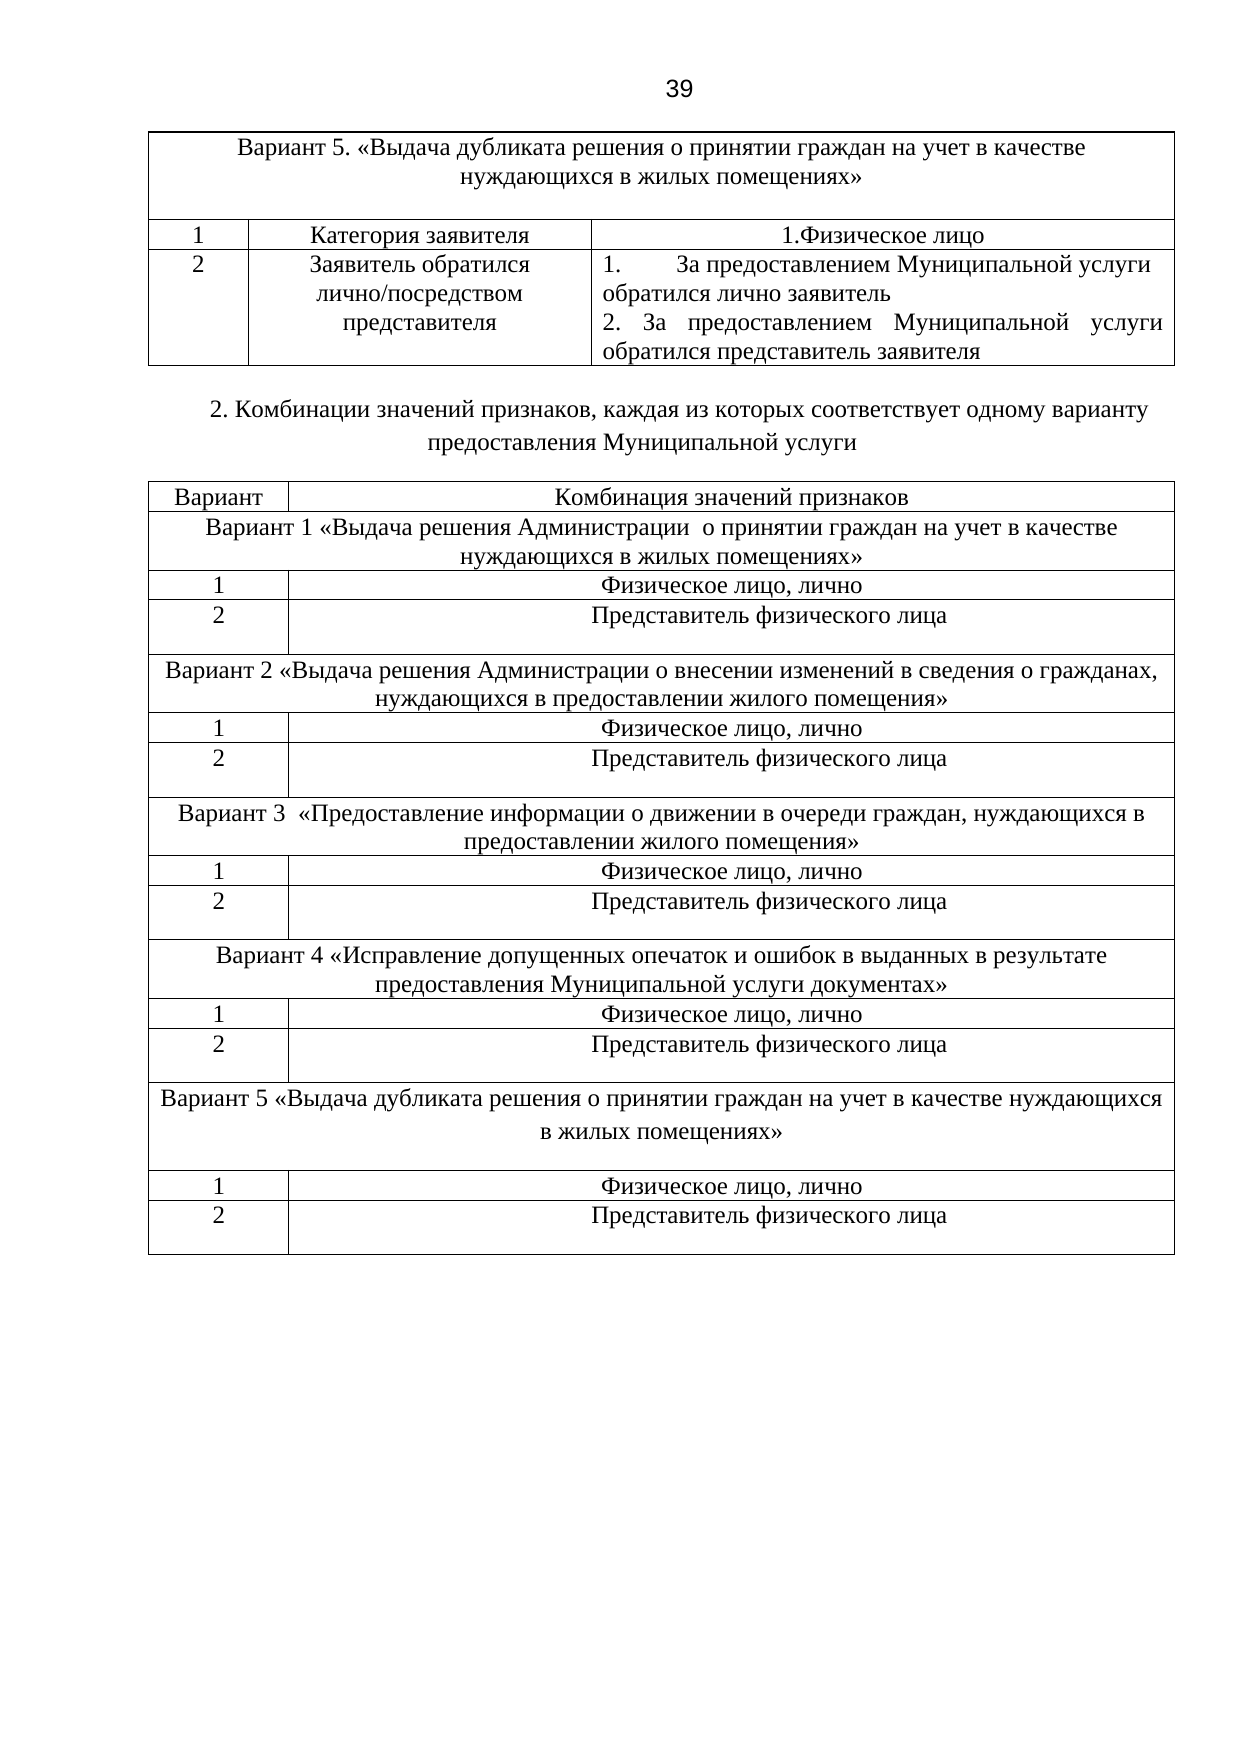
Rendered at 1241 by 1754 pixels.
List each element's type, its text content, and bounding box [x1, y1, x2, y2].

table_cell 1.Физическое лицо [592, 220, 1174, 248]
table_cell 1 [149, 1171, 288, 1199]
table_cell Представитель физического лица [289, 600, 1174, 654]
table_cell Физическое лицо, лично [289, 1171, 1174, 1199]
table_cell 2 [149, 1201, 288, 1254]
table_cell 2 [149, 743, 288, 797]
table_cell Представитель физического лица [289, 743, 1174, 797]
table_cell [249, 250, 591, 364]
table_cell 2 [149, 250, 248, 364]
table_cell Физическое лицо, лично [289, 571, 1174, 599]
table_cell Вариант 3 «Предоставление информации о движении в очереди граждан, нуждающихся в предоставлении жилого помещения» [149, 798, 1174, 855]
table_cell За предоставлением Муниципальной услуги обратился лично заявитель 2. За предоставлением Муниципальной услуги обратился представитель заявителя [592, 250, 1174, 364]
table_header Комбинация значений признаков [289, 482, 1174, 511]
table_cell Представитель физического лица [289, 1201, 1174, 1254]
table_cell 1 [149, 220, 248, 248]
table_cell Вариант 1 «Выдача решения Администрации о принятии граждан на учет в качестве нуждающихся в жилых помещениях» [149, 512, 1174, 569]
table_cell 1 [149, 856, 288, 885]
table_cell 2 [149, 1029, 288, 1082]
table_cell Физическое лицо, лично [289, 999, 1174, 1028]
table_cell Физическое лицо, лично [289, 856, 1174, 885]
table_header Вариант [149, 482, 288, 511]
table_cell Физическое лицо, лично [289, 713, 1174, 742]
table_cell Вариант 4 «Исправление допущенных опечаток и ошибок в выданных в результате предоставления Муниципальной услуги документах» [149, 940, 1174, 998]
table_cell Представитель физического лица [289, 1029, 1174, 1082]
table_cell Вариант 5. «Выдача дубликата решения о принятии граждан на учет в качестве нуждающихся в жилых помещениях» [149, 133, 1174, 219]
list 2. Комбинации значений признаков, каждая из которых соответствует одному варианту предоставления Муниципальной услуги [133, 394, 1152, 456]
table_cell 1 [149, 999, 288, 1028]
table_cell Вариант 5 «Выдача дубликата решения о принятии граждан на учет в качестве нуждающихся в жилых помещениях» [149, 1083, 1174, 1170]
table_cell 1 [149, 571, 288, 599]
table_cell 2 [149, 600, 288, 654]
table_cell Категория заявителя [249, 220, 591, 248]
table_cell 2 [149, 886, 288, 939]
table_cell Вариант 2 «Выдача решения Администрации о внесении изменений в сведения о гражданах, нуждающихся в предоставлении жилого помещения» [149, 655, 1174, 712]
table_cell 1 [149, 713, 288, 742]
table_cell Представитель физического лица [289, 886, 1174, 939]
